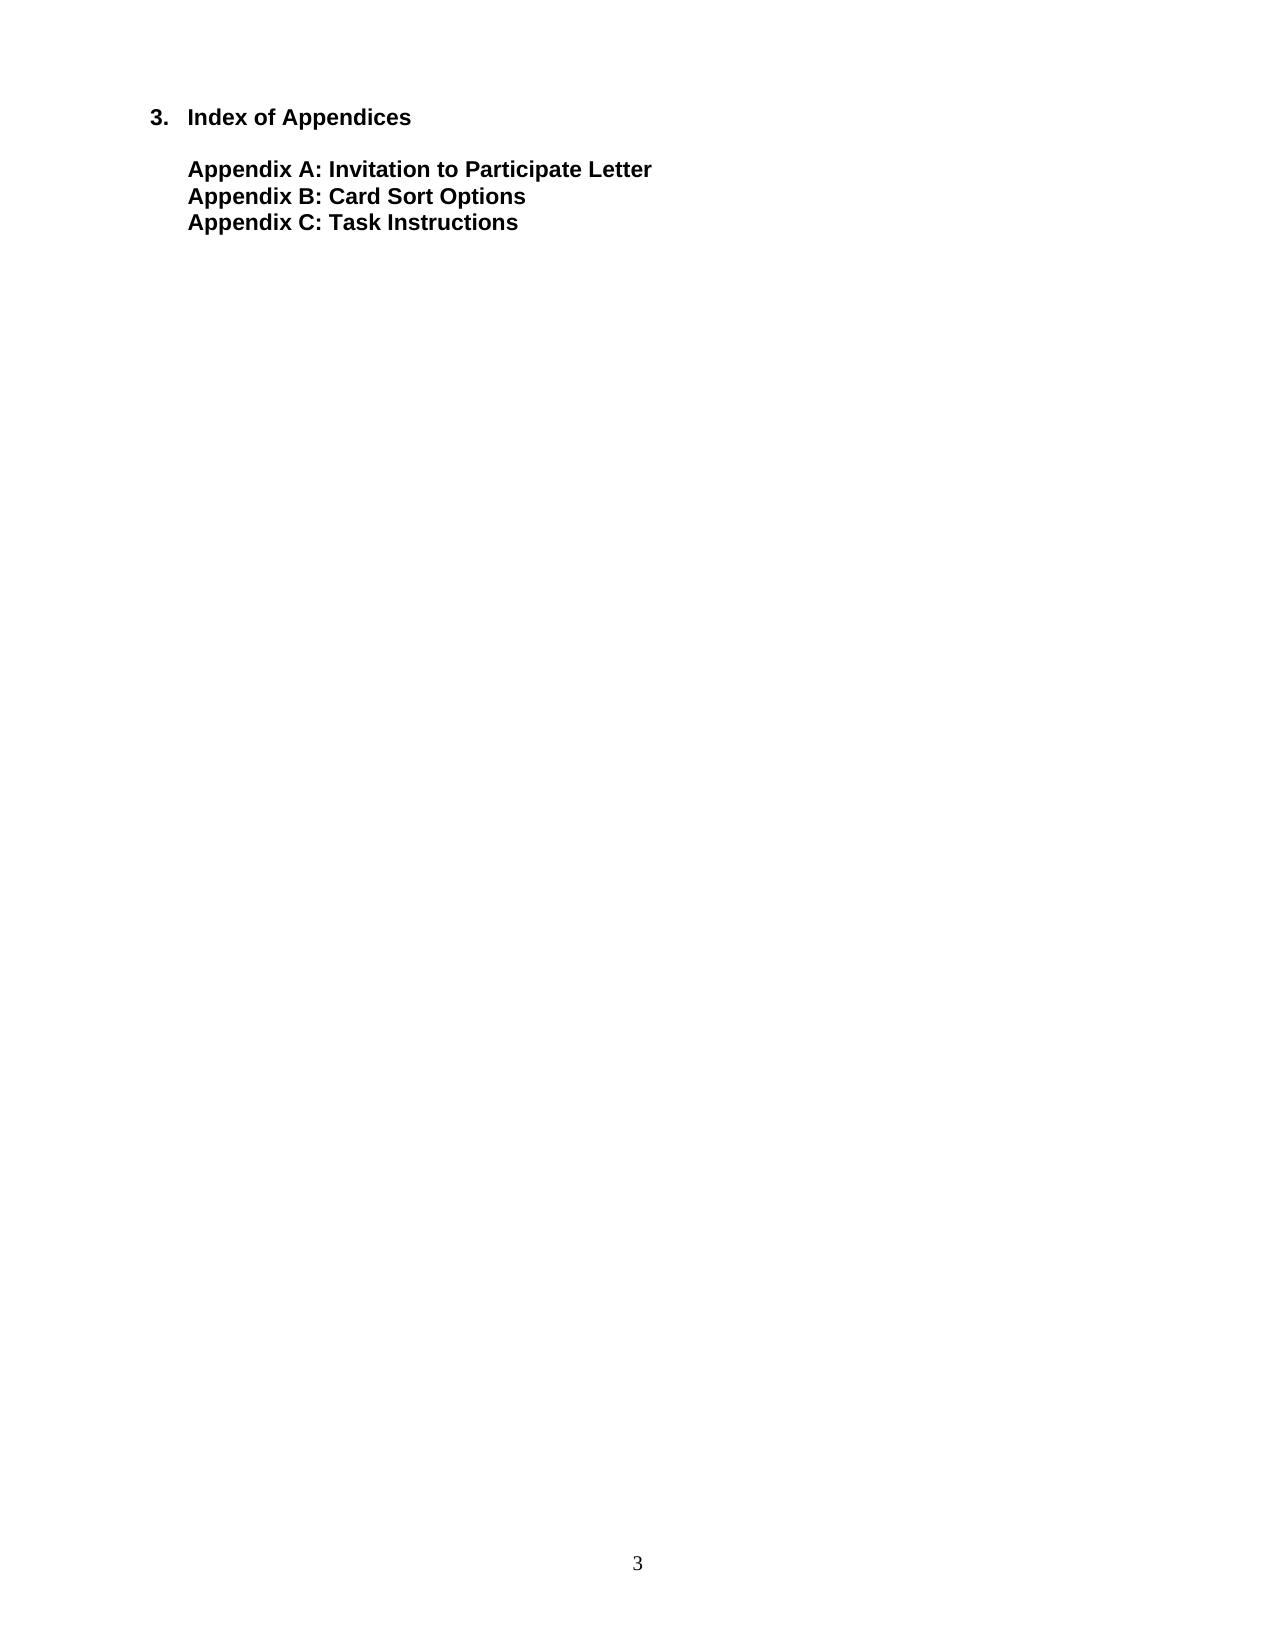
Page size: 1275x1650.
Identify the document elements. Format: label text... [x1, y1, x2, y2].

list Index of Appendices [150, 104, 1125, 130]
list Appendix C: Task Instructions [187, 209, 1125, 236]
list Appendix A: Invitation to Participate Letter [187, 156, 1125, 183]
list Appendix B: Card Sort Options [187, 183, 1125, 209]
